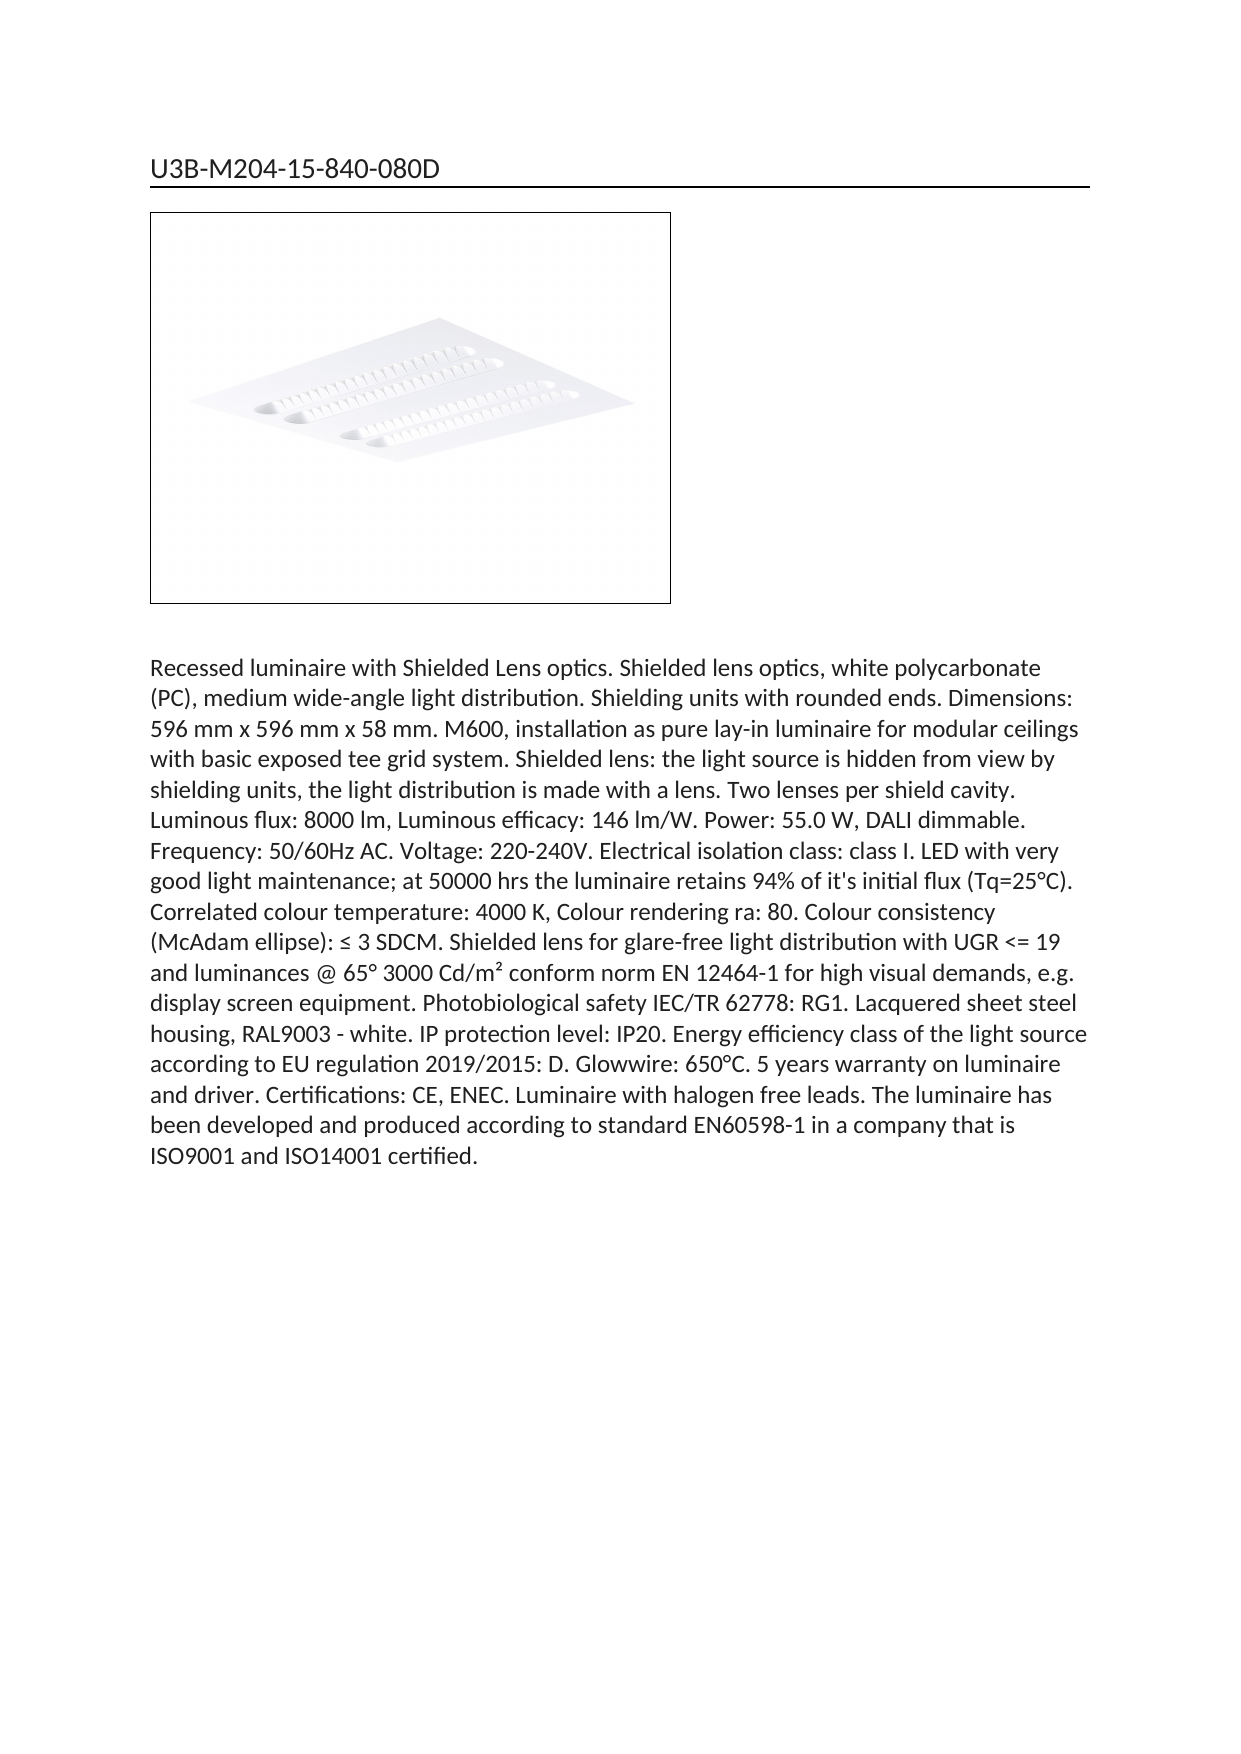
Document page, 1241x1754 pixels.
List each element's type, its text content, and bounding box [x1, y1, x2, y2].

picture [151, 213, 670, 603]
text Recessed luminaire with Shielded Lens optics. Shielded lens optics, white polycarbonate (PC), medium wide-angle light distribution. Shielding units with rounded ends. Dimensions: 596 mm x 596 mm x 58 mm. M600, installation as pure lay-in luminaire for modular ceilings with basic exposed tee grid system. Shielded lens: the light source is hidden from view by shielding units, the light distribution is made with a lens. Two lenses per shield cavity. Luminous flux: 8000 lm, Luminous efficacy: 146 lm/W. Power: 55.0 W, DALI dimmable. Frequency: 50/60Hz AC. Voltage: 220-240V. Electrical isolation class: class I. LED with very good light maintenance; at 50000 hrs the luminaire retains 94% of it's initial flux (Tq=25°C). Correlated colour temperature: 4000 K, Colour rendering ra: 80. Colour consistency (McAdam ellipse): ≤ 3 SDCM. Shielded lens for glare-free light distribution with UGR <= 19 and luminances @ 65° 3000 Cd/m² conform norm EN 12464-1 for high visual demands, e.g. display screen equipment. Photobiological safety IEC/TR 62778: RG1. Lacquered sheet steel housing, RAL9003 - white. IP protection level: IP20. Energy efficiency class of the light source according to EU regulation 2019/2015: D. Glowwire: 650°C. 5 years warranty on luminaire and driver. Certifications: CE, ENEC. Luminaire with halogen free leads. The luminaire has been developed and produced according to standard EN60598-1 in a company that is ISO9001 and ISO14001 certified. [150, 652, 1090, 1171]
text U3B-M204-15-840-080D [150, 150, 1090, 186]
